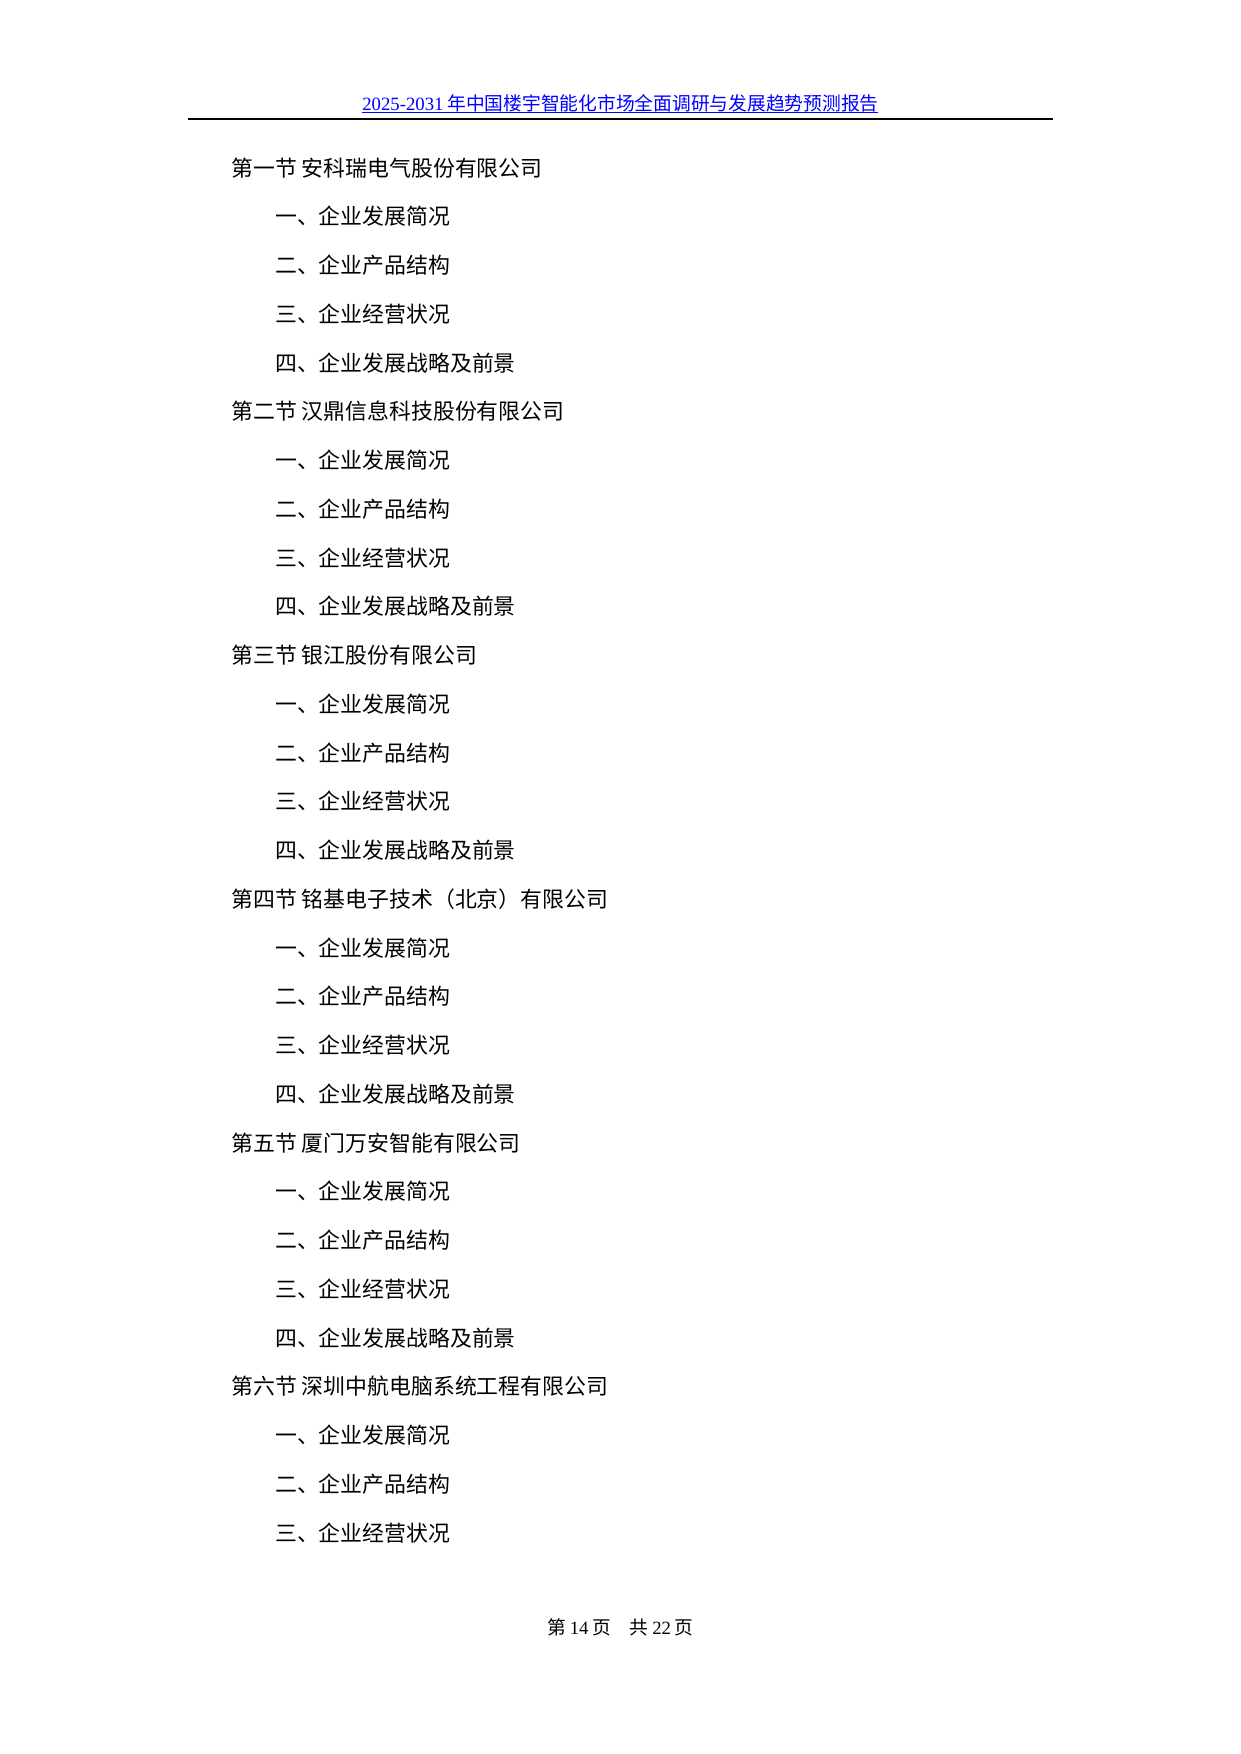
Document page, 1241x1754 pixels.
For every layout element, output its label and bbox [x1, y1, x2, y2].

text [187, 150, 1053, 1548]
